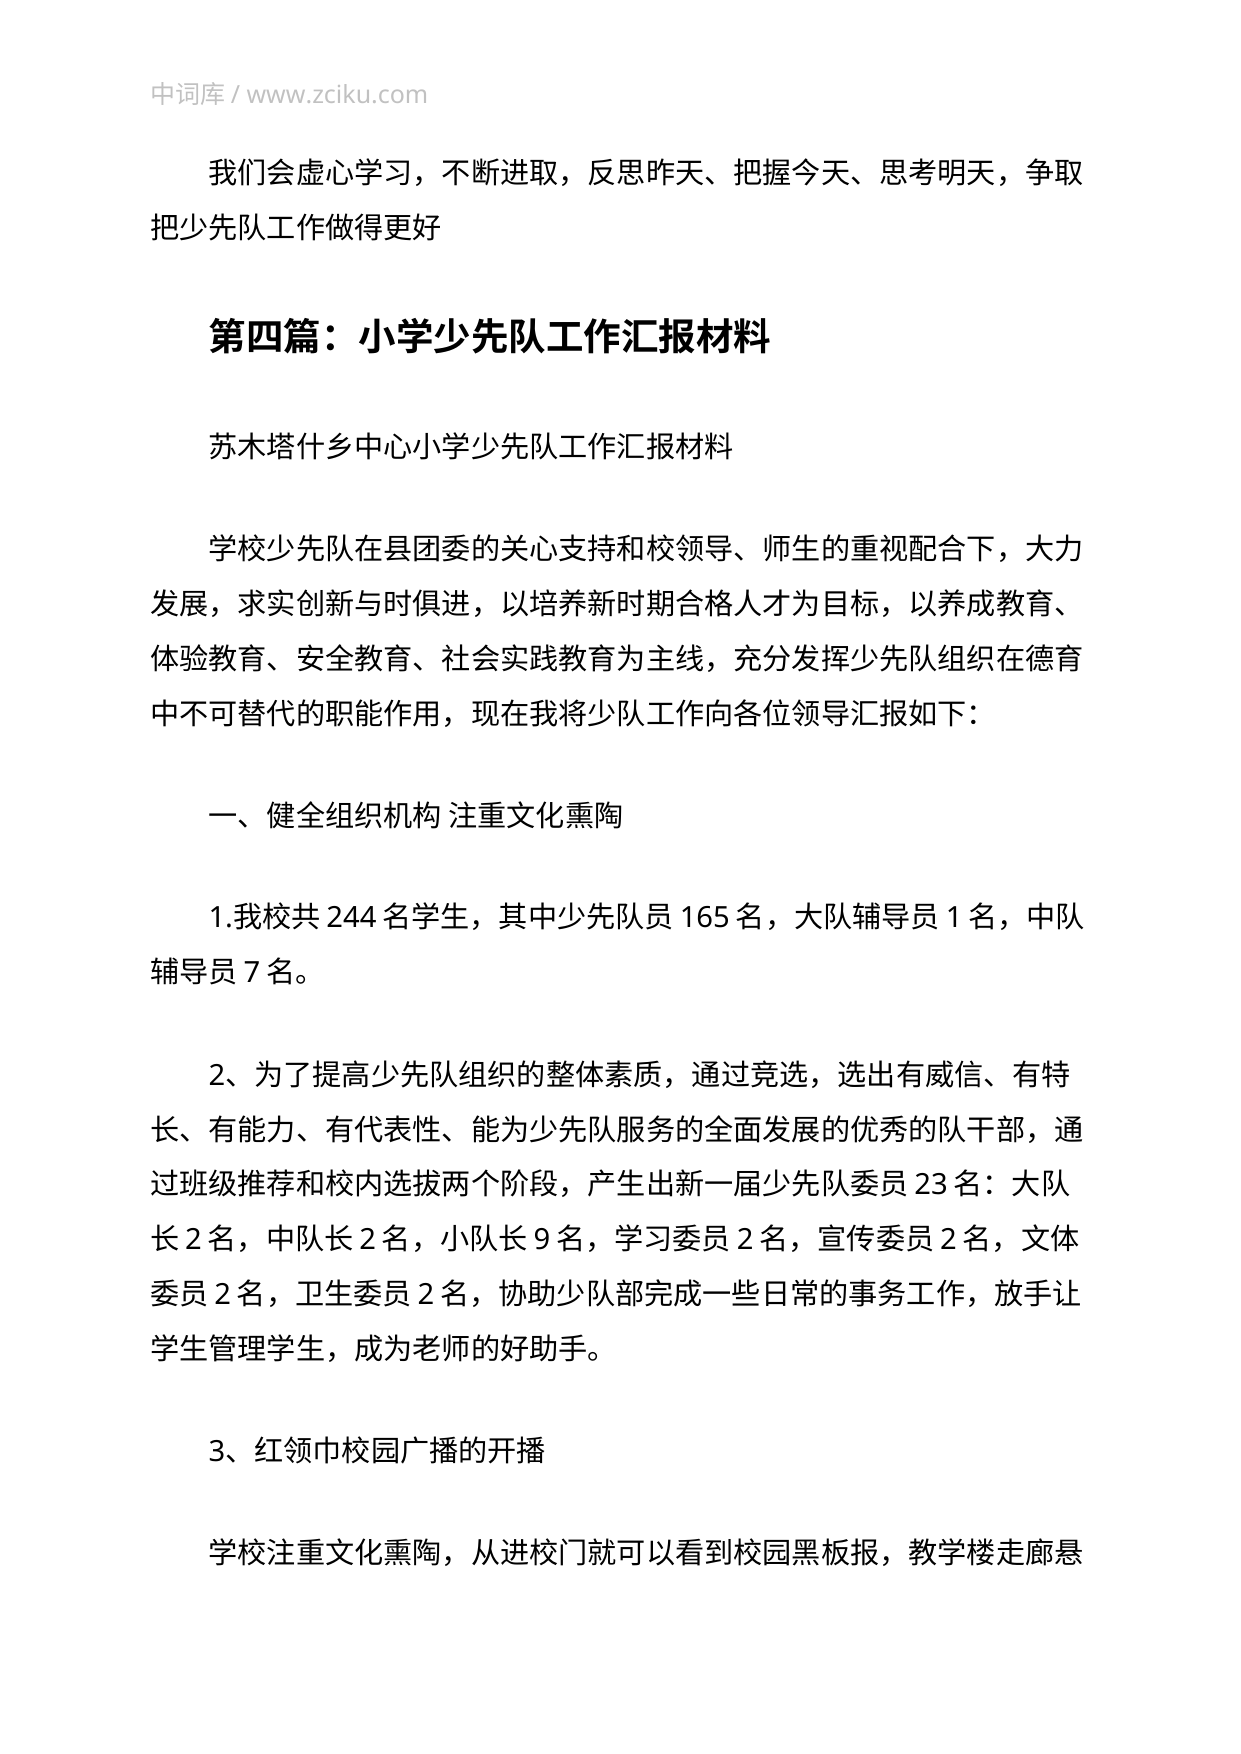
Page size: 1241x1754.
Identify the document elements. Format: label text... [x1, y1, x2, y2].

text 2、为了提高少先队组织的整体素质，通过竞选，选出有威信、有特长、有能力、有代表性、能为少先队服务的全面发展的优秀的队干部，通过班级推荐和校内选拔两个阶段，产生出新一届少先队委员23名：大队长2名，中队长2名，小队长9名，学习委员2名，宣传委员2名，文体委员2名，卫生委员2名，协助少队部完成一些日常的事务工作，放手让学生管理学生，成为老师的好助手。 [150, 1051, 1090, 1368]
text 第四篇：小学少先队工作汇报材料 [150, 307, 1090, 361]
text 1.我校共244名学生，其中少先队员165名，大队辅导员1名，中队辅导员7名。 [150, 894, 1090, 991]
text 我们会虚心学习，不断进取，反思昨天、把握今天、思考明天，争取把少先队工作做得更好 [150, 150, 1090, 247]
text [150, 1530, 1090, 1572]
text 学校少先队在县团委的关心支持和校领导、师生的重视配合下，大力发展，求实创新与时俱进，以培养新时期合格人才为目标，以养成教育、体验教育、安全教育、社会实践教育为主线，充分发挥少先队组织在德育中不可替代的职能作用，现在我将少队工作向各位领导汇报如下： [150, 526, 1090, 733]
text 苏木塔什乡中心小学少先队工作汇报材料 [150, 424, 1090, 466]
text 一、健全组织机构 注重文化熏陶 [150, 792, 1090, 834]
text 3、红领巾校园广播的开播 [150, 1428, 1090, 1470]
